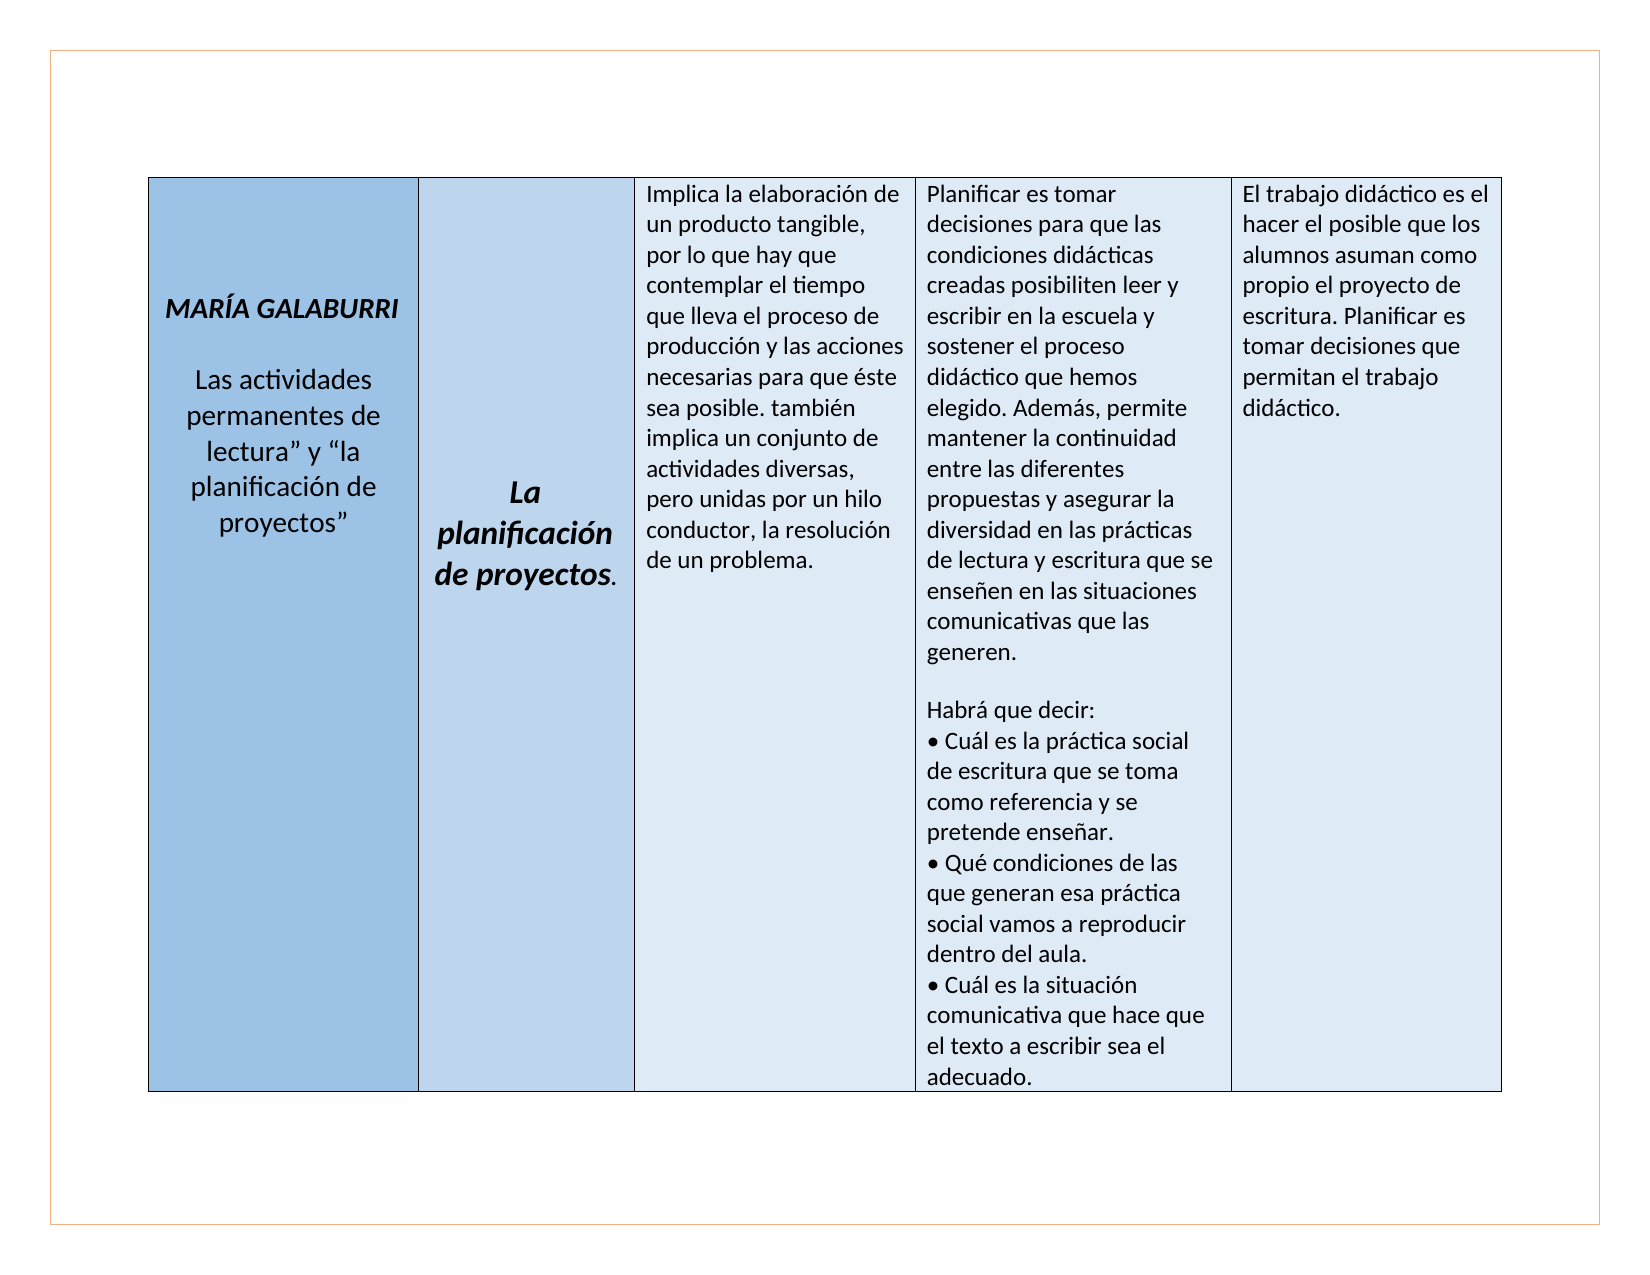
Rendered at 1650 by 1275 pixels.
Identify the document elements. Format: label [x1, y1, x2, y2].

table_header [635, 178, 915, 1091]
table_header [916, 178, 1231, 1091]
table_header [149, 178, 418, 1091]
table_header [419, 178, 634, 1091]
table_header [1232, 178, 1501, 1091]
